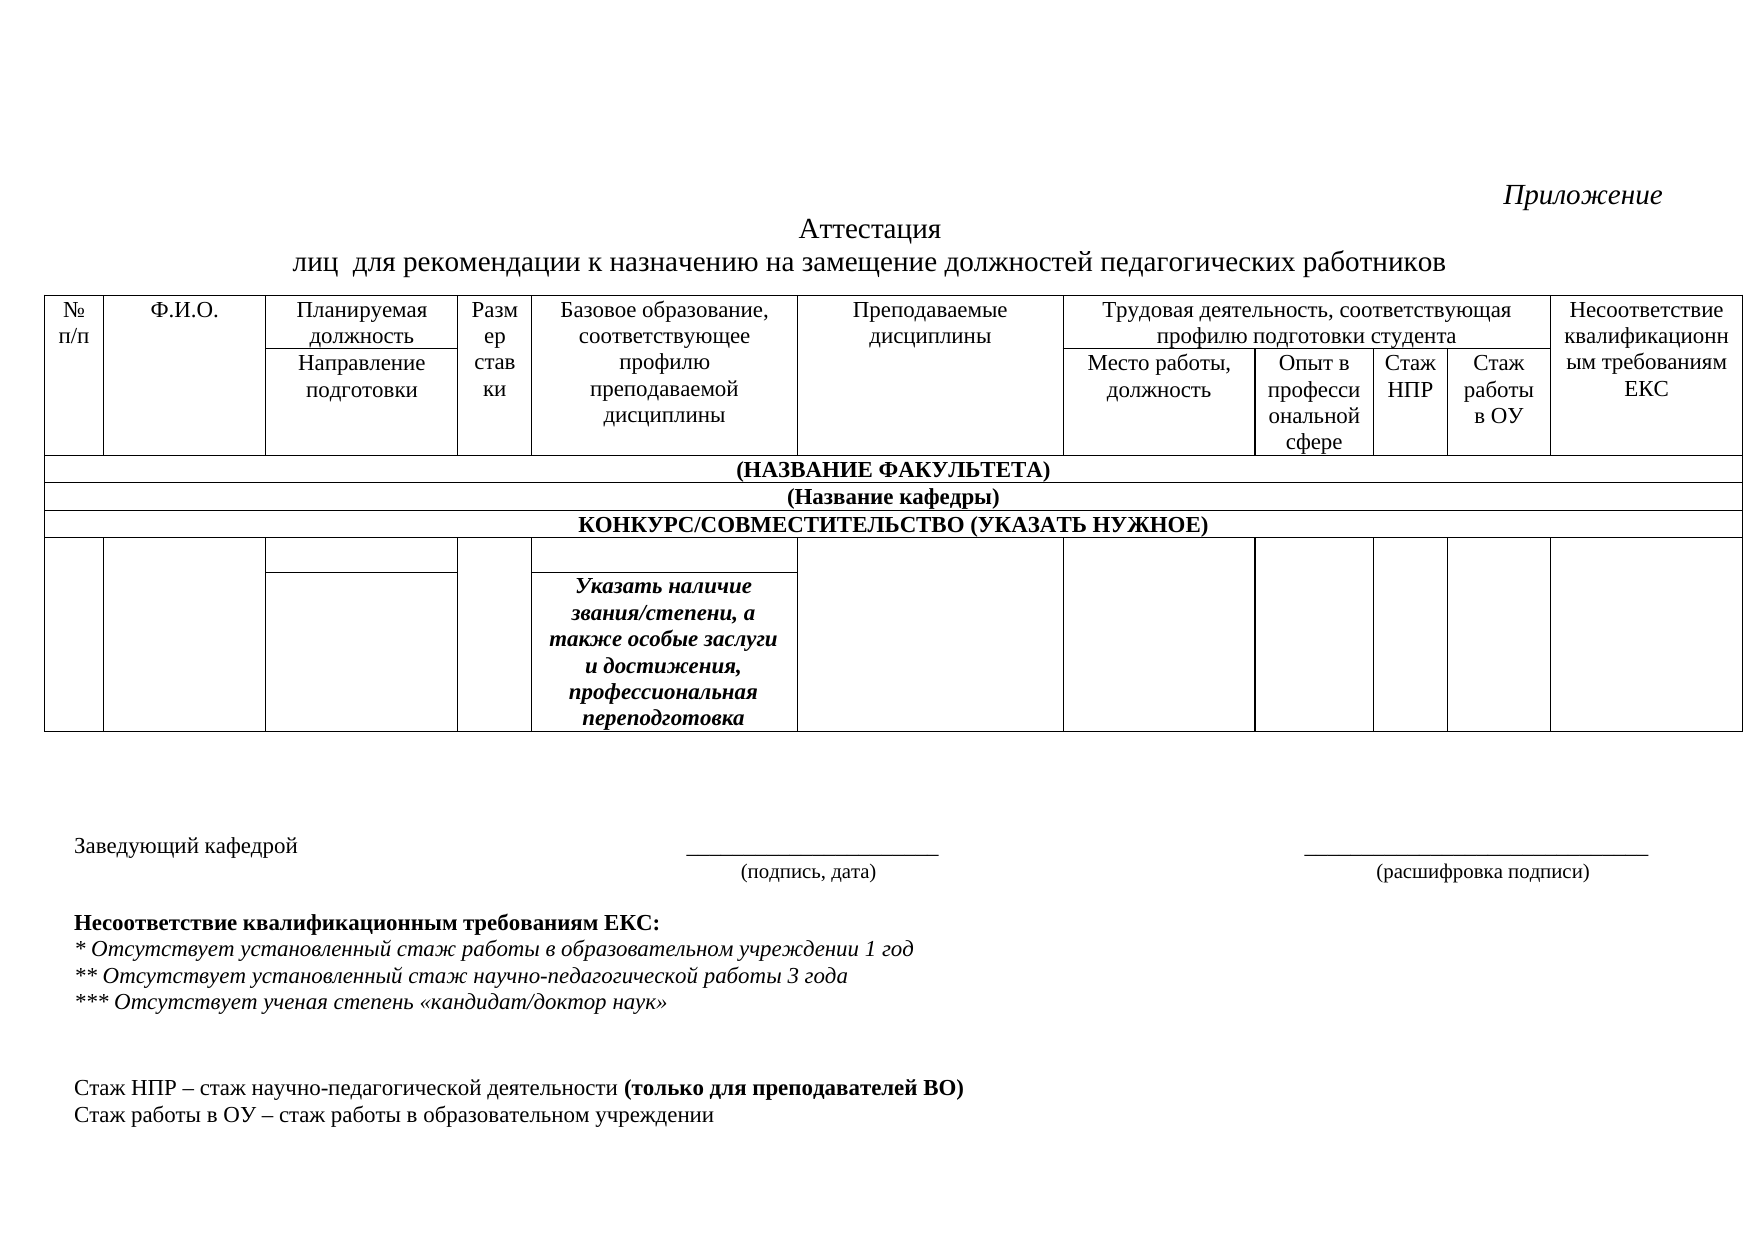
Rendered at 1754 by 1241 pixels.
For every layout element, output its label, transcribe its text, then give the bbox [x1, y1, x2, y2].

table_cell [45, 538, 103, 731]
table_cell Стаж НПР [1374, 349, 1447, 455]
table_cell Направление подготовки [266, 349, 457, 455]
table_header Базовое образование, соответствующее профилю преподаваемой дисциплины [532, 296, 797, 455]
table_header № п/п [45, 296, 103, 455]
table_cell [798, 538, 1063, 731]
table_header Планируемая должность [266, 296, 457, 348]
table_cell [1374, 538, 1447, 731]
table_cell [1551, 538, 1742, 731]
text ** Отсутствует установленный стаж научно-педагогической работы 3 года [74, 962, 1665, 988]
table_cell Указать наличие звания/степени, а также особые заслуги и достижения, профессиональная переподготовка [532, 573, 797, 731]
table_header Размер ставки [458, 296, 531, 455]
text Несоответствие квалификационным требованиям ЕКС: [74, 909, 1665, 936]
table_header Несоответствие квалификационным требованиям ЕКС [1551, 296, 1742, 455]
table_cell КОНКУРС/СОВМЕСТИТЕЛЬСТВО (УКАЗАТЬ НУЖНОЕ) [45, 511, 1742, 537]
text лиц для рекомендации к назначению на замещение должностей педагогических работников [74, 244, 1665, 278]
table_header Преподаваемые дисциплины [798, 296, 1063, 455]
table_header Трудовая деятельность, соответствующая профилю подготовки студента [1064, 296, 1550, 348]
table_cell [266, 573, 457, 731]
text * Отсутствует установленный стаж работы в образовательном учреждении 1 год [74, 936, 1665, 962]
table_cell Опыт в профессиональной сфере [1256, 349, 1373, 455]
table_cell [1448, 538, 1550, 731]
text Стаж НПР – стаж научно-педагогической деятельности (только для преподавателей ВО) [74, 1074, 1665, 1101]
table_cell (НАЗВАНИЕ ФАКУЛЬТЕТА) [45, 456, 1742, 482]
table_cell Место работы, должность [1064, 349, 1254, 455]
table_cell (Название кафедры) [45, 483, 1742, 509]
text *** Отсутствует ученая степень «кандидат/доктор наук» [74, 988, 1665, 1014]
text Аттестация [74, 211, 1665, 244]
text Стаж работы в ОУ – стаж работы в образовательном учреждении [74, 1101, 1665, 1127]
table_cell [458, 538, 531, 731]
text Заведующий кафедрой ______________________ ______________________________ [74, 832, 1665, 859]
table_cell [1064, 538, 1254, 731]
text Приложение [74, 177, 1665, 211]
table_cell [266, 538, 457, 572]
table_cell Стаж работы в ОУ [1448, 349, 1550, 455]
table_cell [1256, 538, 1373, 731]
table_header Ф.И.О. [104, 296, 265, 455]
text (подпись, дата) (расшифровка подписи) [74, 859, 1665, 883]
table_cell [104, 538, 265, 731]
table_cell [532, 538, 797, 572]
